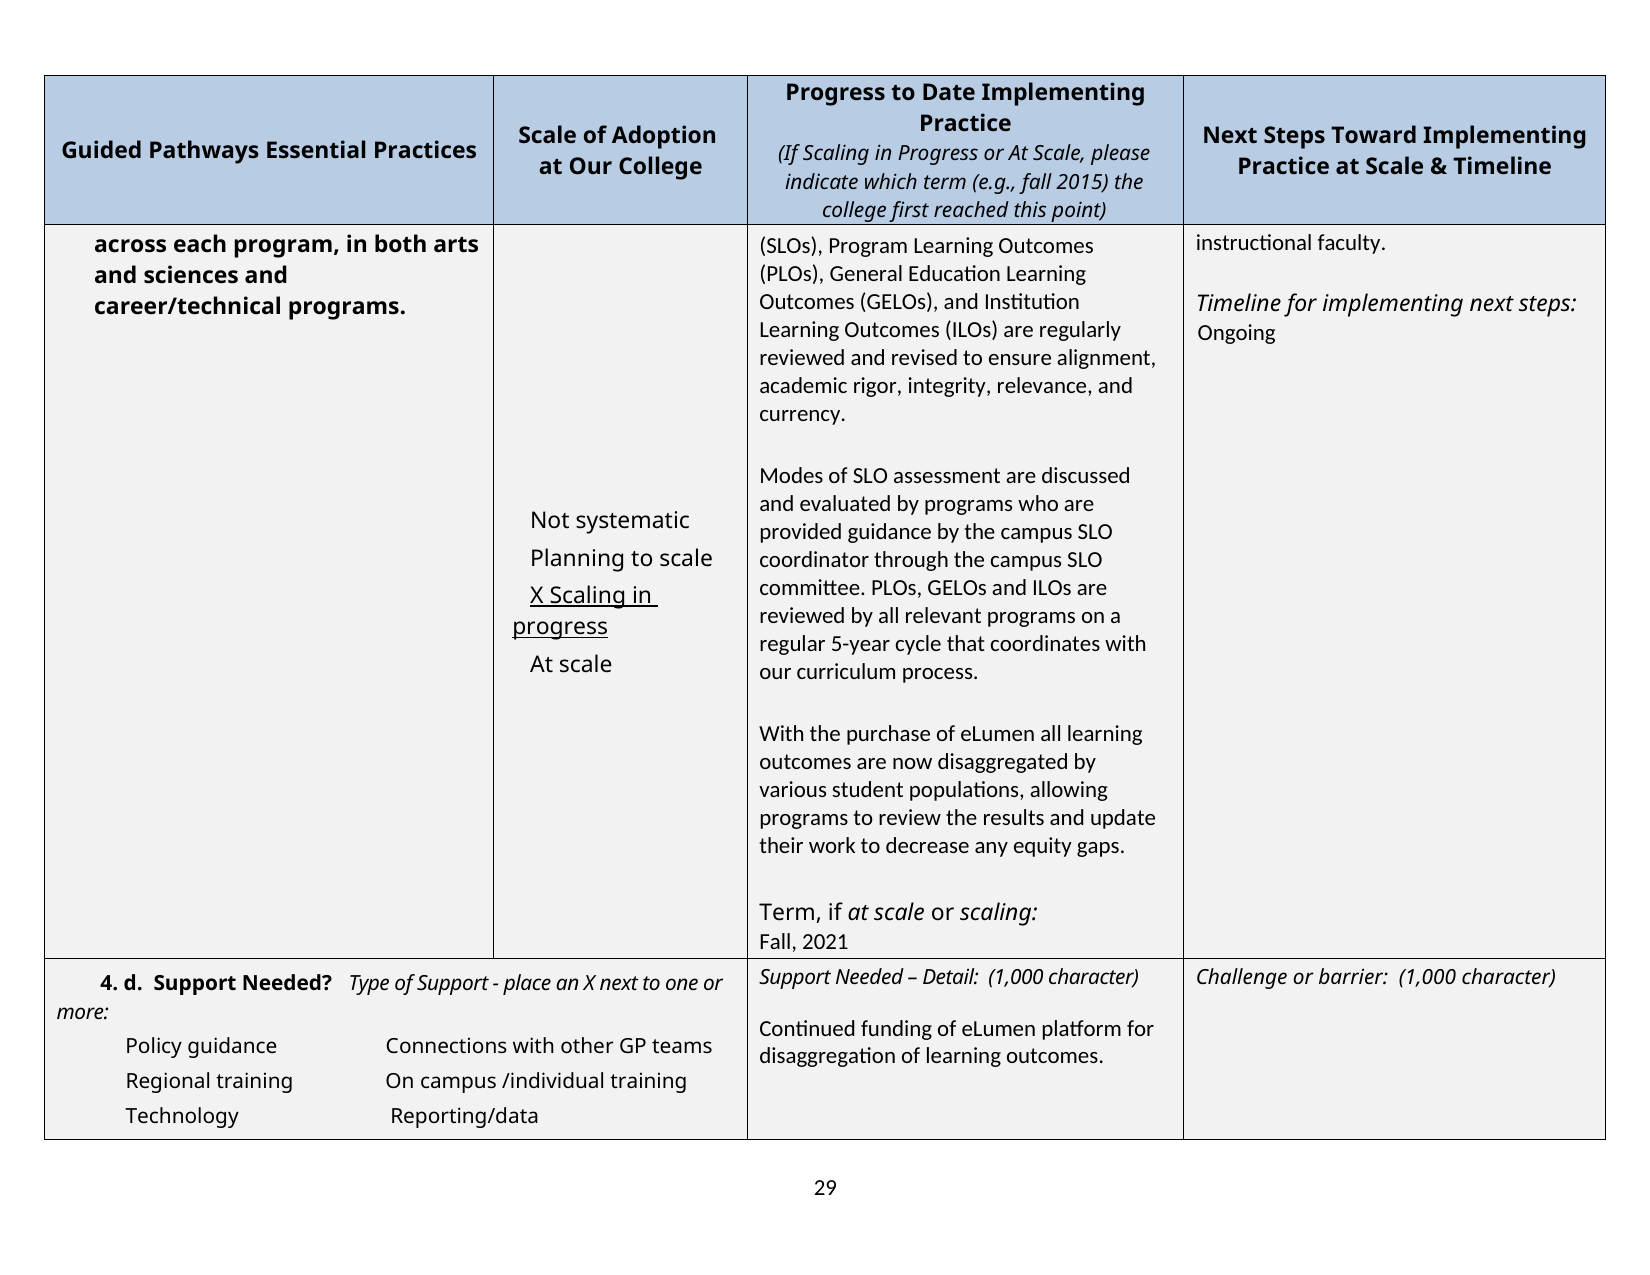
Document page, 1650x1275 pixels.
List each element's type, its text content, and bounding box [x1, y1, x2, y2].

table_header Progress to Date Implementing Practice (If Scaling in Progress or At Scale, please indicate which term (e.g., fall 2015) the college first reached this point) [748, 76, 1183, 224]
table_cell Challenge or barrier: (1,000 character) [1184, 959, 1605, 1139]
table_header Next Steps Toward Implementing Practice at Scale & Timeline [1184, 76, 1605, 224]
table_header Guided Pathways Essential Practices [45, 76, 493, 224]
table_header Scale of Adoption at Our College [494, 76, 747, 224]
table_cell Place an X next to one: Not occurring Not systematic Planning to scale X Scaling in progress At scale [494, 225, 747, 958]
table_cell Support Needed – Detail: (1,000 character) Continued funding of eLumen platform for disaggregation of learning outcomes. [748, 959, 1183, 1139]
